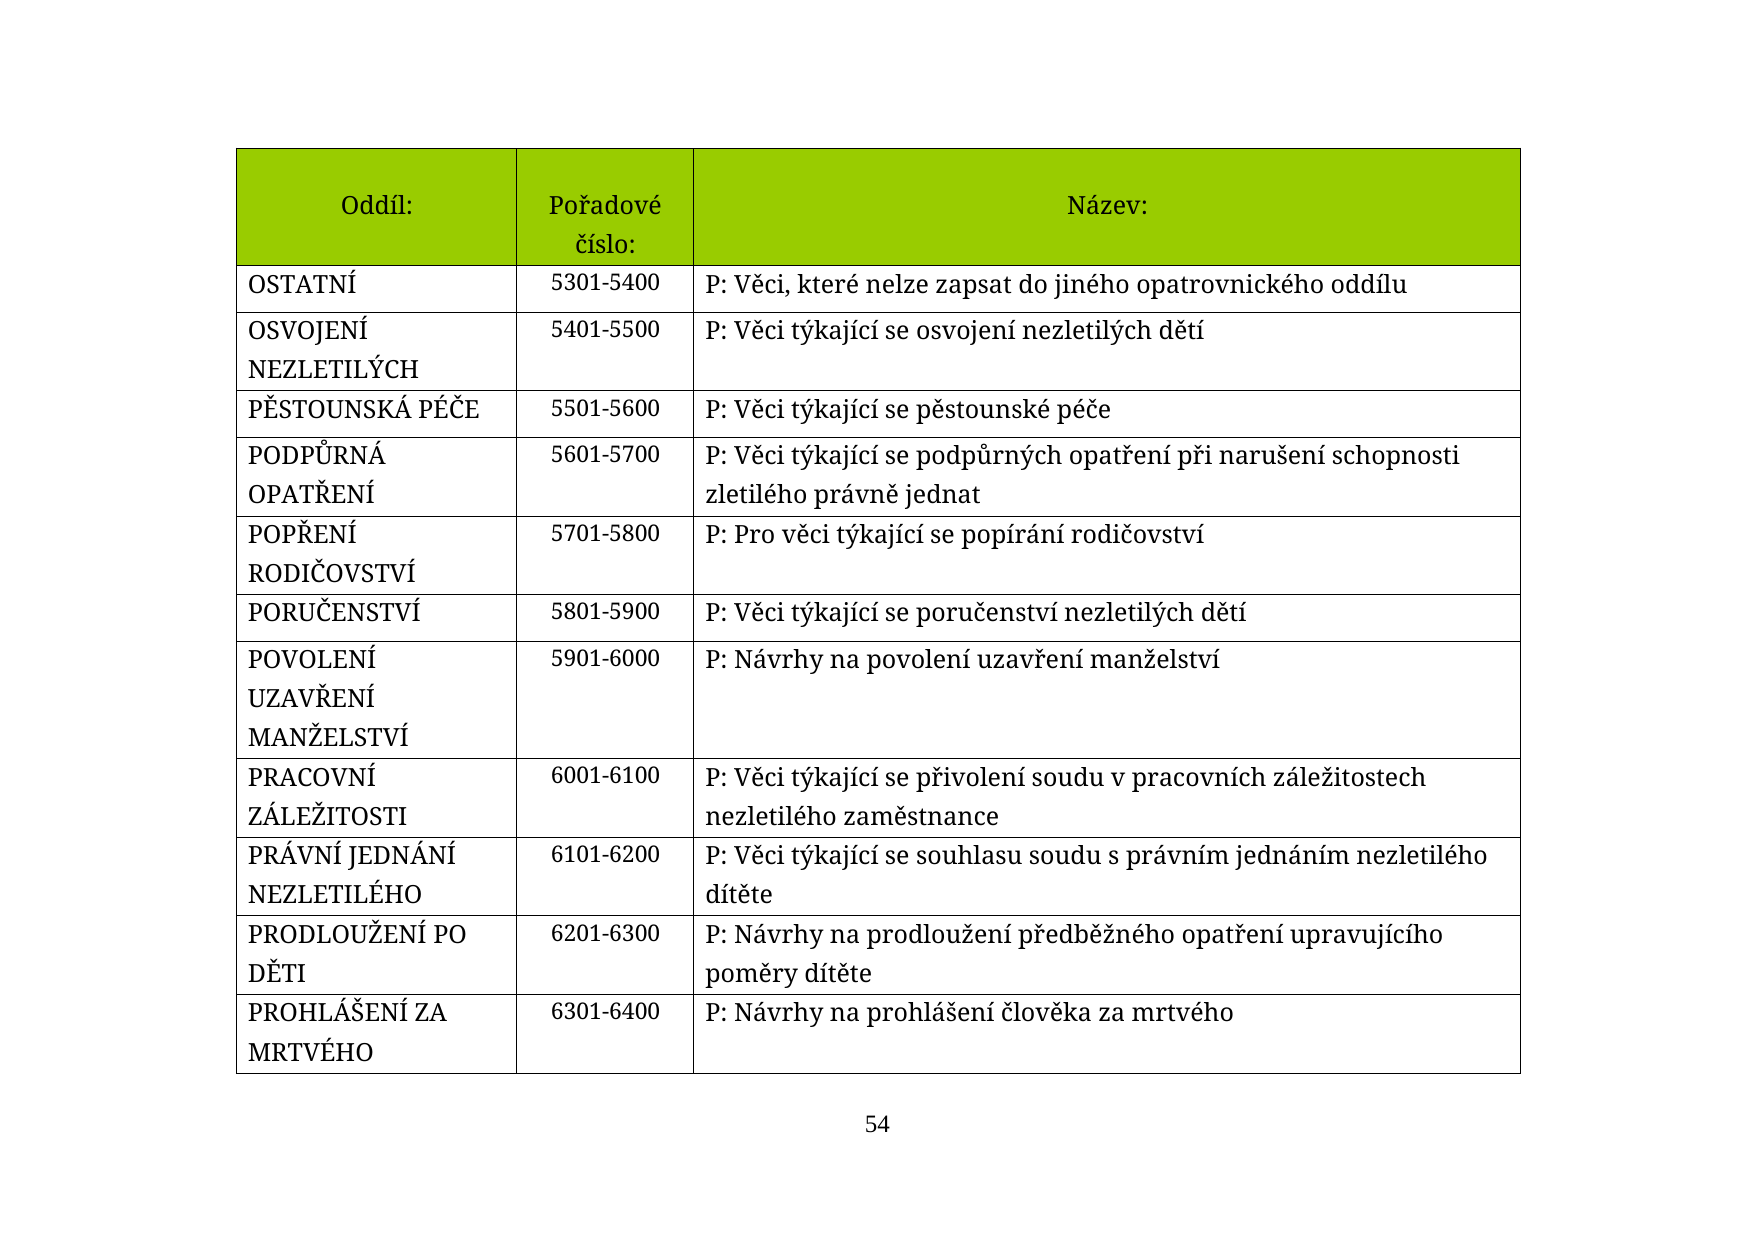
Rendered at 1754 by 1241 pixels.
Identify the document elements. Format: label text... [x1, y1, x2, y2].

table_cell P: Věci, které nelze zapsat do jiného opatrovnického oddílu [694, 266, 1520, 312]
table_cell PORUČENSTVÍ [237, 595, 516, 641]
table_header Oddíl: [237, 149, 516, 265]
table_cell POPŘENÍ RODIČOVSTVÍ [237, 517, 516, 594]
table_cell PRÁVNÍ JEDNÁNÍ NEZLETILÉHO [237, 838, 516, 915]
table_header Pořadové číslo: [517, 149, 693, 265]
table_cell P: Návrhy na povolení uzavření manželství [694, 642, 1520, 758]
table_cell 5501-5600 [517, 391, 693, 437]
table_cell 5901-6000 [517, 642, 693, 758]
table_cell P: Věci týkající se osvojení nezletilých dětí [694, 313, 1520, 390]
table_cell 5601-5700 [517, 438, 693, 516]
table_cell 6201-6300 [517, 916, 693, 994]
table_cell P: Návrhy na prohlášení člověka za mrtvého [694, 995, 1520, 1072]
table_cell 5401-5500 [517, 313, 693, 390]
table_cell P: Návrhy na prodloužení předběžného opatření upravujícího poměry dítěte [694, 916, 1520, 994]
table_cell PRACOVNÍ ZÁLEŽITOSTI [237, 759, 516, 837]
table_cell OSTATNÍ [237, 266, 516, 312]
table_cell PĚSTOUNSKÁ PÉČE [237, 391, 516, 437]
table_cell PRODLOUŽENÍ PO DĚTI [237, 916, 516, 994]
table_cell P: Věci týkající se souhlasu soudu s právním jednáním nezletilého dítěte [694, 838, 1520, 915]
table_cell P: Pro věci týkající se popírání rodičovství [694, 517, 1520, 594]
table_cell 6101-6200 [517, 838, 693, 915]
table_cell 5701-5800 [517, 517, 693, 594]
table_cell P: Věci týkající se poručenství nezletilých dětí [694, 595, 1520, 641]
table_cell P: Věci týkající se přivolení soudu v pracovních záležitostech nezletilého zaměstnance [694, 759, 1520, 837]
table_cell POVOLENÍ UZAVŘENÍ MANŽELSTVÍ [237, 642, 516, 758]
table_cell 5301-5400 [517, 266, 693, 312]
table_cell 5801-5900 [517, 595, 693, 641]
table_cell OSVOJENÍ NEZLETILÝCH [237, 313, 516, 390]
table_header Název: [694, 149, 1520, 265]
table_cell 6301-6400 [517, 995, 693, 1072]
table_cell 6001-6100 [517, 759, 693, 837]
table_cell P: Věci týkající se podpůrných opatření při narušení schopnosti zletilého právně jednat [694, 438, 1520, 516]
table_cell PODPŮRNÁ OPATŘENÍ [237, 438, 516, 516]
table_cell PROHLÁŠENÍ ZA MRTVÉHO [237, 995, 516, 1072]
table_cell P: Věci týkající se pěstounské péče [694, 391, 1520, 437]
